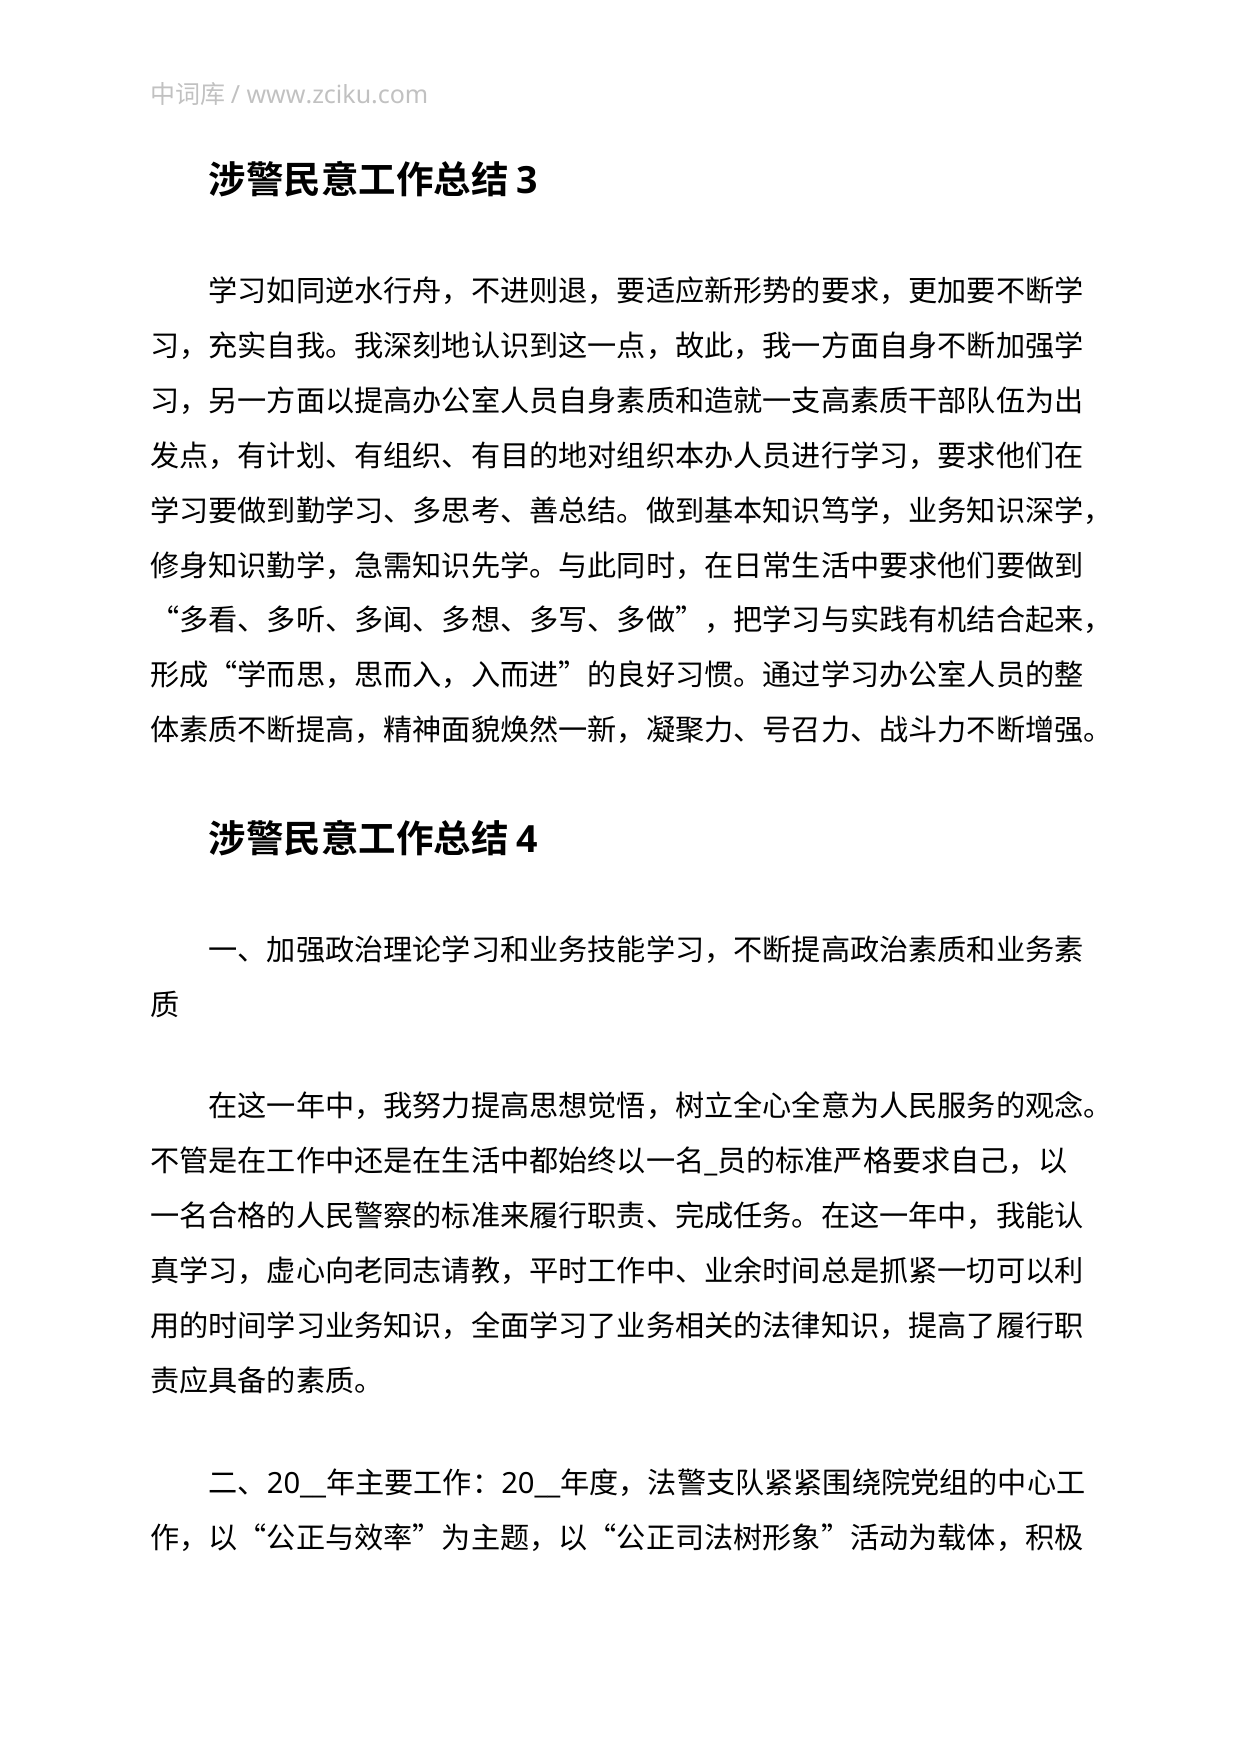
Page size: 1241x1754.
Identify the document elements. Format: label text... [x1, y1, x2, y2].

text 一、加强政治理论学习和业务技能学习，不断提高政治素质和业务素质 [150, 926, 1090, 1023]
text 涉警民意工作总结4 [150, 808, 1090, 863]
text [150, 1459, 1090, 1556]
text 学习如同逆水行舟，不进则退，要适应新形势的要求，更加要不断学习，充实自我。我深刻地认识到这一点，故此，我一方面自身不断加强学习，另一方面以提高办公室人员自身素质和造就一支高素质干部队伍为出发点，有计划、有组织、有目的地对组织本办人员进行学习，要求他们在学习要做到勤学习、多思考、善总结。做到基本知识笃学，业务知识深学，修身知识勤学，急需知识先学。与此同时，在日常生活中要求他们要做到“多看、多听、多闻、多想、多写、多做”，把学习与实践有机结合起来，形成“学而思，思而入，入而进”的良好习惯。通过学习办公室人员的整体素质不断提高，精神面貌焕然一新，凝聚力、号召力、战斗力不断增强。 [150, 268, 1090, 749]
text 在这一年中，我努力提高思想觉悟，树立全心全意为人民服务的观念。不管是在工作中还是在生活中都始终以一名_员的标准严格要求自己，以一名合格的人民警察的标准来履行职责、完成任务。在这一年中，我能认真学习，虚心向老同志请教，平时工作中、业余时间总是抓紧一切可以利用的时间学习业务知识，全面学习了业务相关的法律知识，提高了履行职责应具备的素质。 [150, 1083, 1090, 1400]
text 涉警民意工作总结3 [150, 150, 1090, 204]
